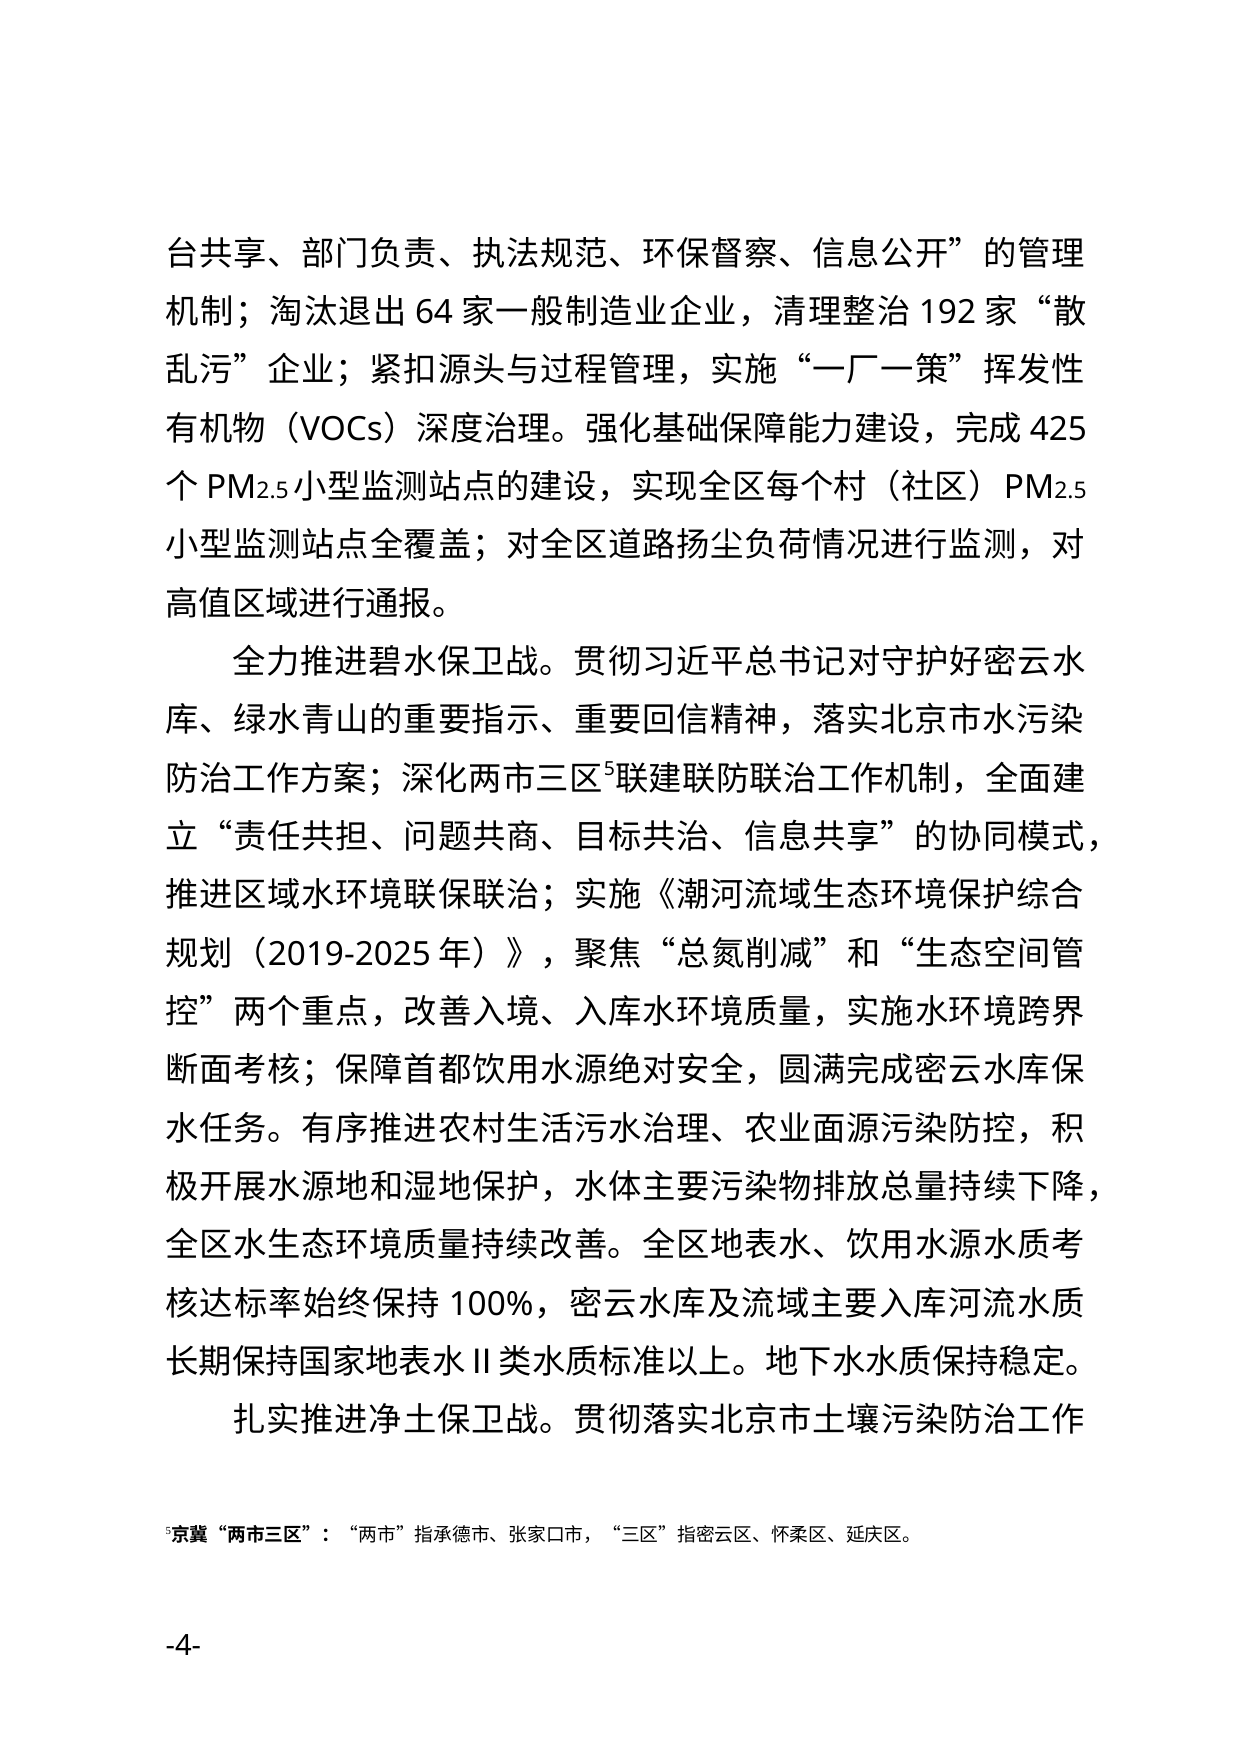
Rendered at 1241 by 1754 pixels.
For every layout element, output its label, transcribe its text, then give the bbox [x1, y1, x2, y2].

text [165, 218, 1087, 627]
text 全力推进碧水保卫战。贯彻习近平总书记对守护好密云水库、绿水青山的重要指示、重要回信精神，落实北京市水污染防治工作方案；深化两市三区联建联防联治工作机制，全面建立“责任共担、问题共商、目标共治、信息共享”的协同模式，推进区域水环境联保联治；实施《潮河流域生态环境保护综合规划（2019-2025年）》，聚焦“总氮削减”和“生态空间管控”两个重点，改善入境、入库水环境质量，实施水环境跨界断面考核；保障首都饮用水源绝对安全，圆满完成密云水库保水任务。有序推进农村生活污水治理、农业面源污染防控，积极开展水源地和湿地保护，水体主要污染物排放总量持续下降，全区水生态环境质量持续改善。全区地表水、饮用水源水质考核达标率始终保持100%，密云水库及流域主要入库河流水质长期保持国家地表水Ⅱ类水质标准以上。地下水水质保持稳定。 [165, 627, 1087, 1385]
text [165, 1385, 1087, 1443]
